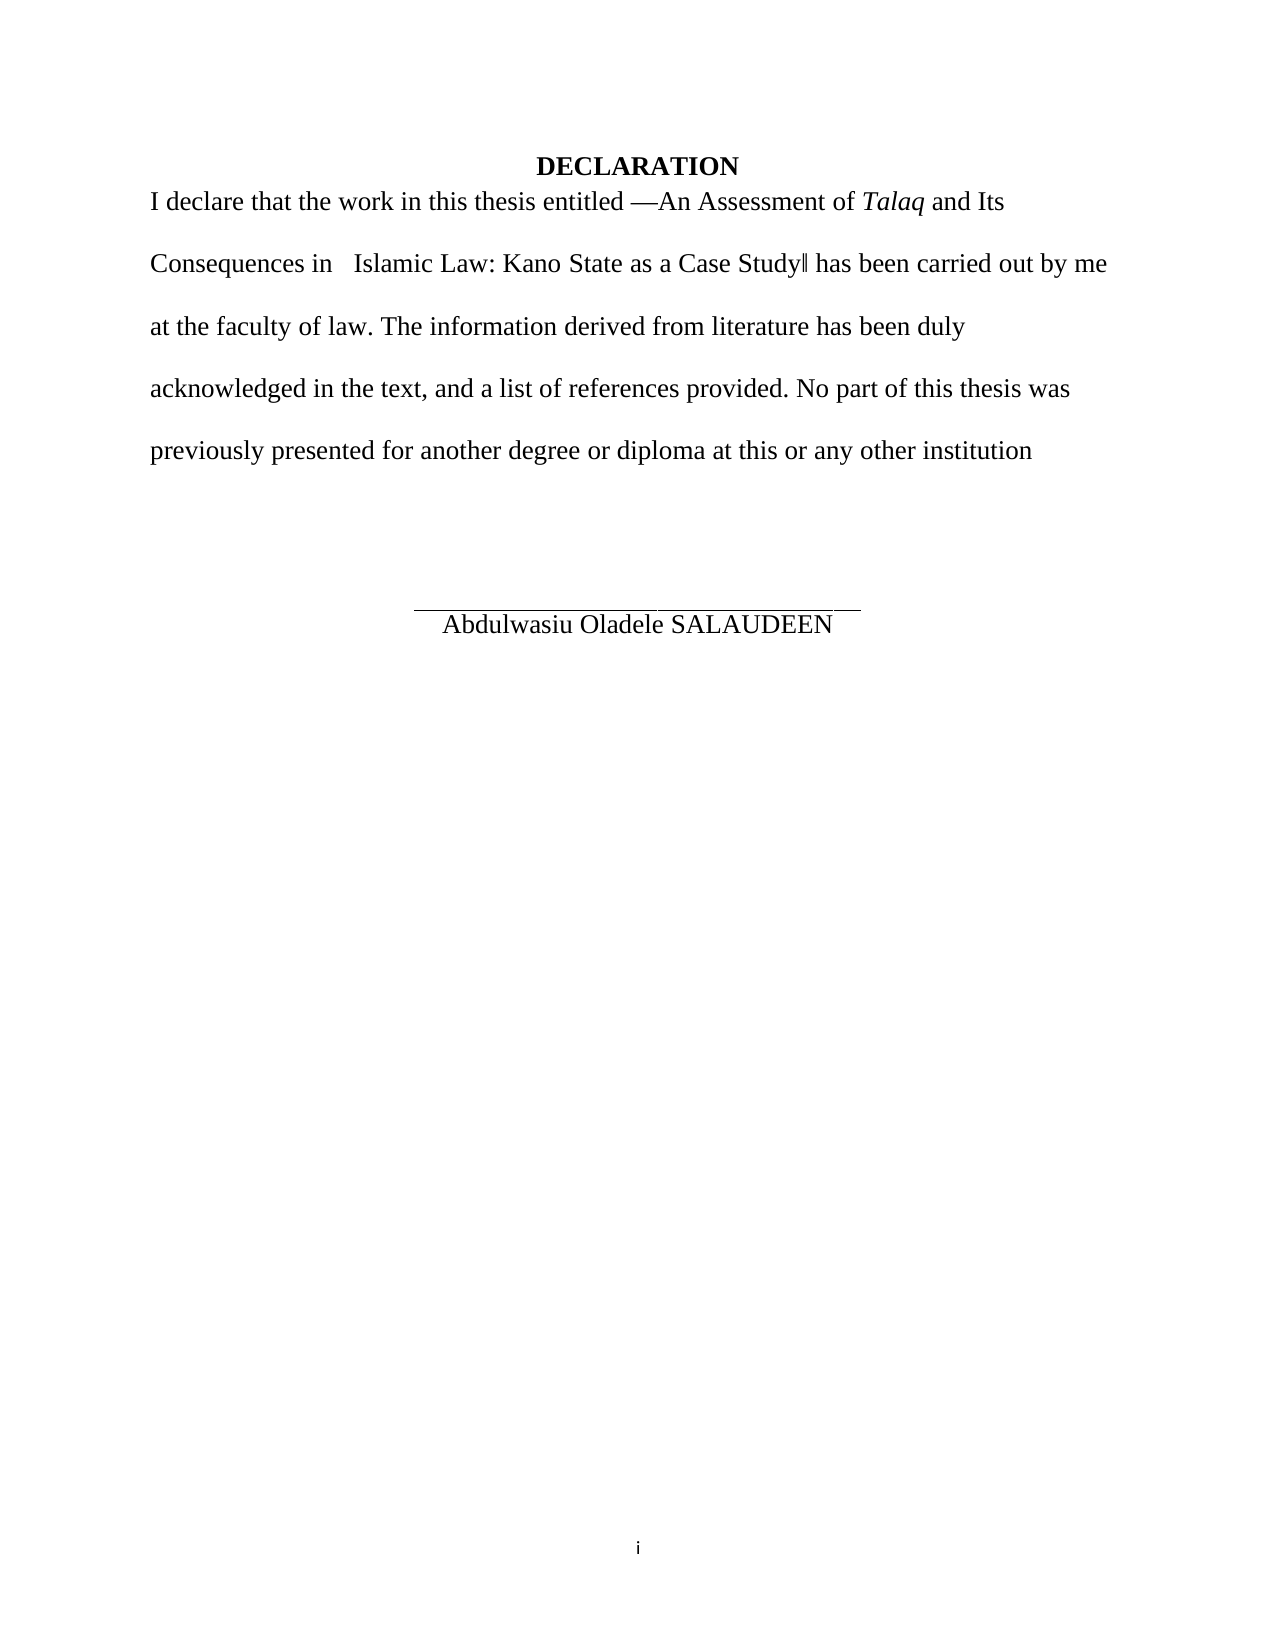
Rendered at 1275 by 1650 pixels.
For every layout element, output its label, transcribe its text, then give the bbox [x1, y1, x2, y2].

text Consequences in Islamic Law: Kano State as a Case Study‖ has been carried out by me at the faculty of law. The information derived from literature has been duly acknowledged in the text, and a list of references provided. No part of this thesis was previously presented for another degree or diploma at this or any other institution [150, 247, 1109, 465]
text I declare that the work in this thesis entitled ―An Assessment of Talaq and Its [150, 185, 1156, 216]
text Abdulwasiu Oladele SALAUDEEN [156, 606, 1118, 639]
subtitle DECLARATION [156, 150, 1118, 181]
